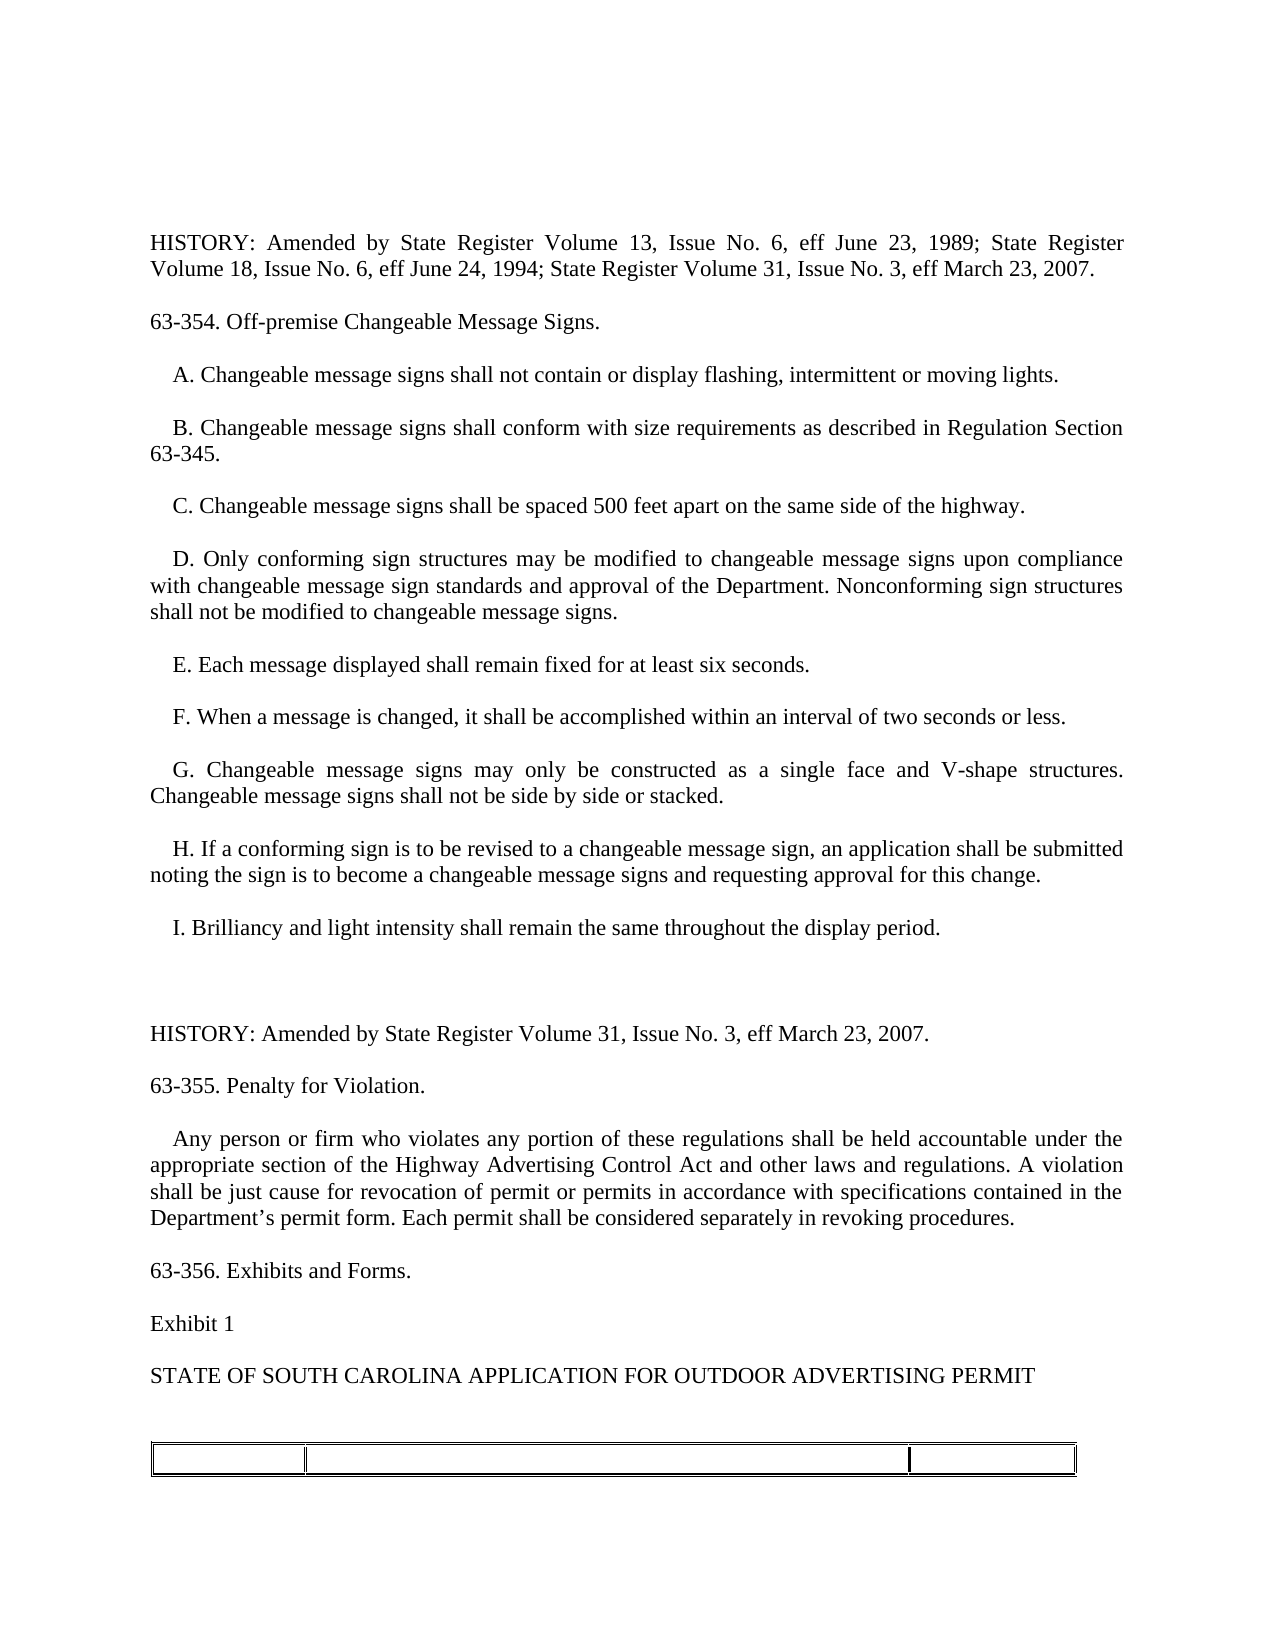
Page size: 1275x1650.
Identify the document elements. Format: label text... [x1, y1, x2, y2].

table_header [154, 1445, 306, 1473]
text G. Changeable message signs may only be constructed as a single face and V-shape structures. Changeable message signs shall not be side by side or stacked. [150, 756, 1125, 809]
text 63-355. Penalty for Violation. [150, 1072, 1125, 1099]
text 63-354. Off-premise Changeable Message Signs. [150, 308, 1125, 334]
text D. Only conforming sign structures may be modified to changeable message signs upon compliance with changeable message sign standards and approval of the Department. Nonconforming sign structures shall not be modified to changeable message signs. [150, 545, 1125, 624]
text Any person or firm who violates any portion of these regulations shall be held accountable under the appropriate section of the Highway Advertising Control Act and other laws and regulations. A violation shall be just cause for revocation of permit or permits in accordance with specifications contained in the Department’s permit form. Each permit shall be considered separately in revoking procedures. [150, 1125, 1125, 1231]
text HISTORY: Amended by State Register Volume 13, Issue No. 6, eff June 23, 1989; State Register Volume 18, Issue No. 6, eff June 24, 1994; State Register Volume 31, Issue No. 3, eff March 23, 2007. [150, 229, 1125, 282]
table_header [909, 1445, 1075, 1473]
table_header [306, 1443, 909, 1473]
text B. Changeable message signs shall conform with size requirements as described in Regulation Section 63-345. [150, 413, 1125, 466]
text Exhibit 1 [150, 1309, 1125, 1336]
text STATE OF SOUTH CAROLINA APPLICATION FOR OUTDOOR ADVERTISING PERMIT [150, 1362, 1125, 1389]
text 63-356. Exhibits and Forms. [150, 1257, 1125, 1283]
text H. If a conforming sign is to be revised to a changeable message sign, an application shall be submitted noting the sign is to become a changeable message signs and requesting approval for this change. [150, 835, 1125, 888]
text A. Changeable message signs shall not contain or display flashing, intermittent or moving lights. [150, 361, 1125, 387]
text I. Brilliancy and light intensity shall remain the same throughout the display period. [150, 914, 1125, 941]
text F. When a message is changed, it shall be accomplished within an interval of two seconds or less. [150, 703, 1125, 730]
text C. Changeable message signs shall be spaced 500 feet apart on the same side of the highway. [150, 493, 1125, 519]
text HISTORY: Amended by State Register Volume 31, Issue No. 3, eff March 23, 2007. [150, 1020, 1125, 1046]
text E. Each message displayed shall remain fixed for at least six seconds. [150, 651, 1125, 677]
